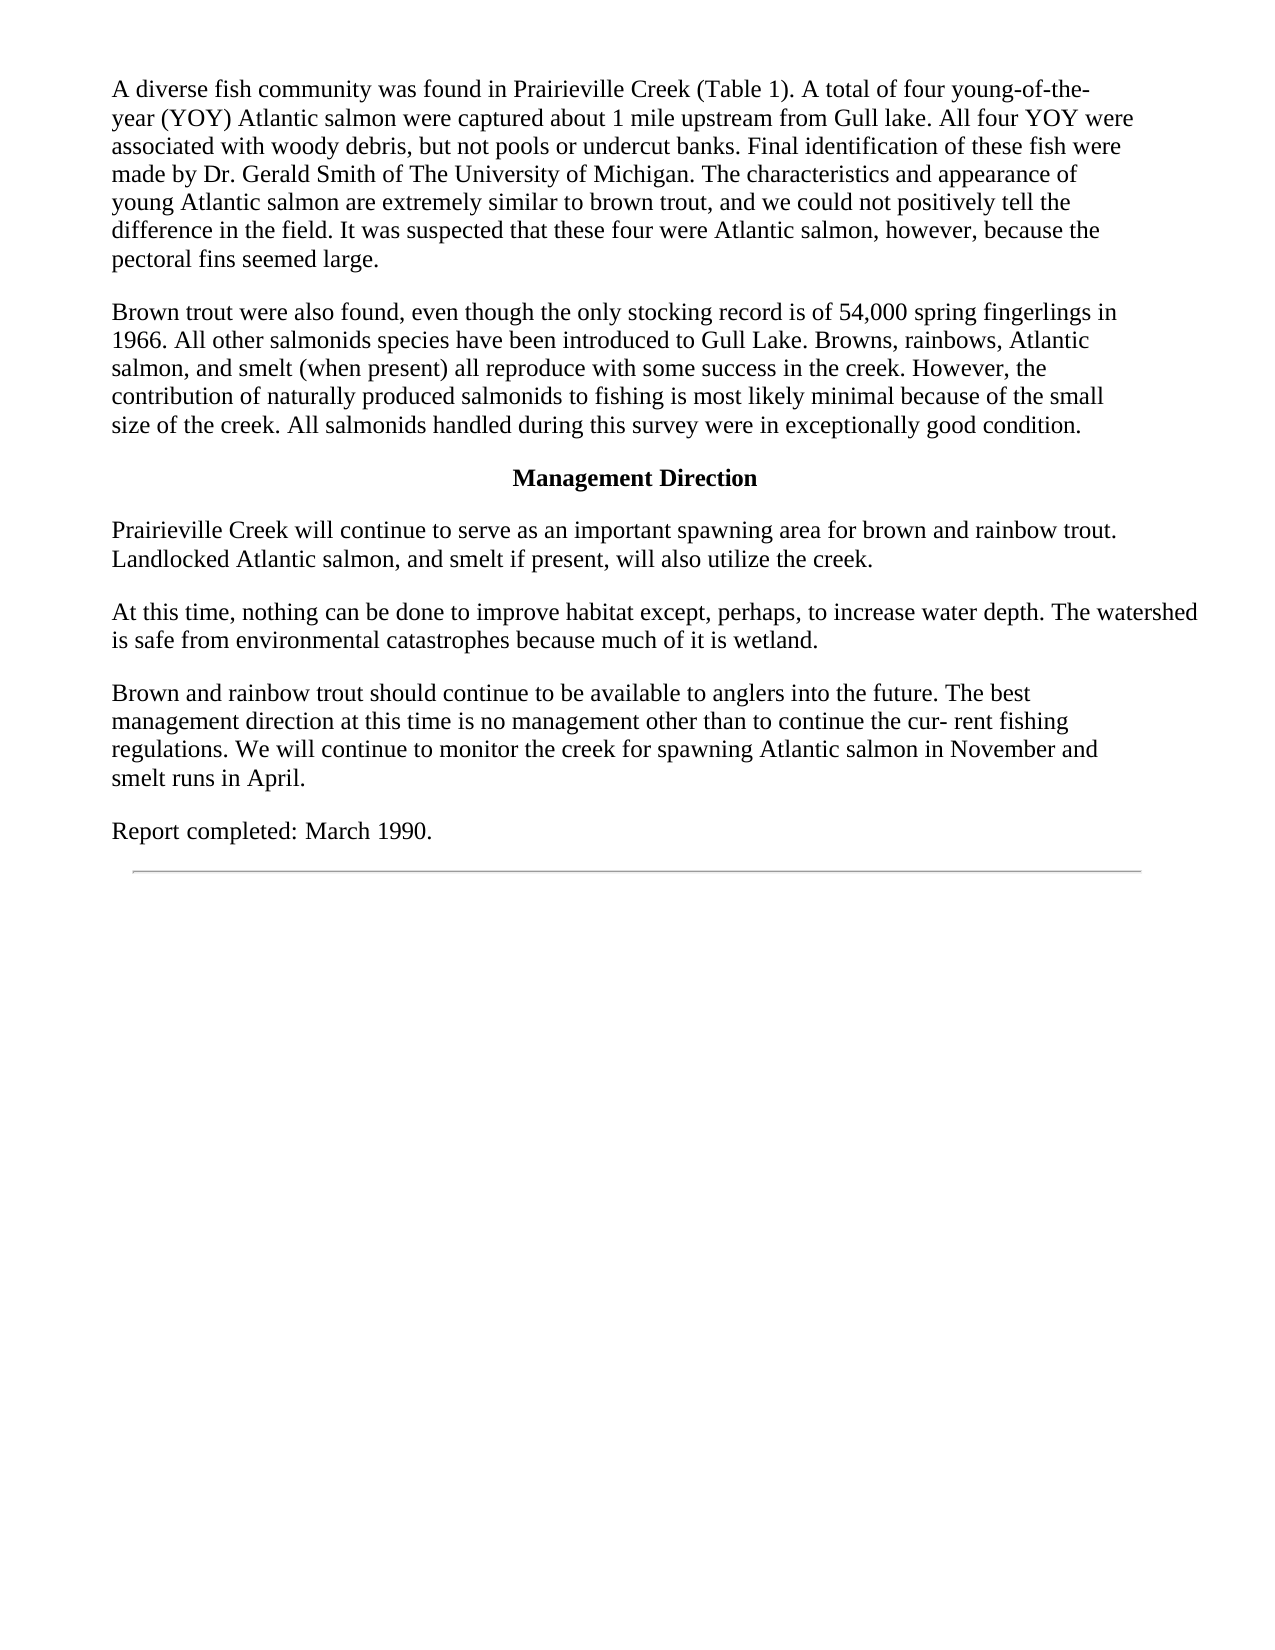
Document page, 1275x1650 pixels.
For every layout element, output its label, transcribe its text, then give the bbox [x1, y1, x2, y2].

text Brown and rainbow trout should continue to be available to anglers into the future. The best management direction at this time is no management other than to continue the cur- rent fishing regulations. We will continue to monitor the creek for spawning Atlantic salmon in November and smelt runs in April. [111, 679, 1157, 792]
text Report completed: March 1990. [111, 816, 1200, 845]
text Brown trout were also found, even though the only stocking record is of 54,000 spring fingerlings in 1966. All other salmonids species have been introduced to Gull Lake. Browns, rainbows, Atlantic salmon, and smelt (when present) all reproduce with some success in the creek. However, the contribution of naturally produced salmonids to fishing is most likely minimal because of the small size of the creek. All salmonids handled during this survey were in exceptionally good condition. [111, 297, 1137, 438]
text At this time, nothing can be done to improve habitat except, perhaps, to increase water depth. The watershed is safe from environmental catastrophes because much of it is wetland. [111, 597, 1200, 654]
subtitle Management Direction [334, 463, 936, 491]
text Prairieville Creek will continue to serve as an important spawning area for brown and rainbow trout. Landlocked Atlantic salmon, and smelt if present, will also utilize the creek. [111, 516, 1137, 573]
text A diverse fish community was found in Prairieville Creek (Table 1). A total of four young-of-the- year (YOY) Atlantic salmon were captured about 1 mile upstream from Gull lake. All four YOY were associated with woody debris, but not pools or undercut banks. Final identification of these fish were made by Dr. Gerald Smith of The University of Michigan. The characteristics and appearance of young Atlantic salmon are extremely similar to brown trout, and we could not positively tell the difference in the field. It was suspected that these four were Atlantic salmon, however, because the pectoral fins seemed large. [111, 75, 1137, 272]
